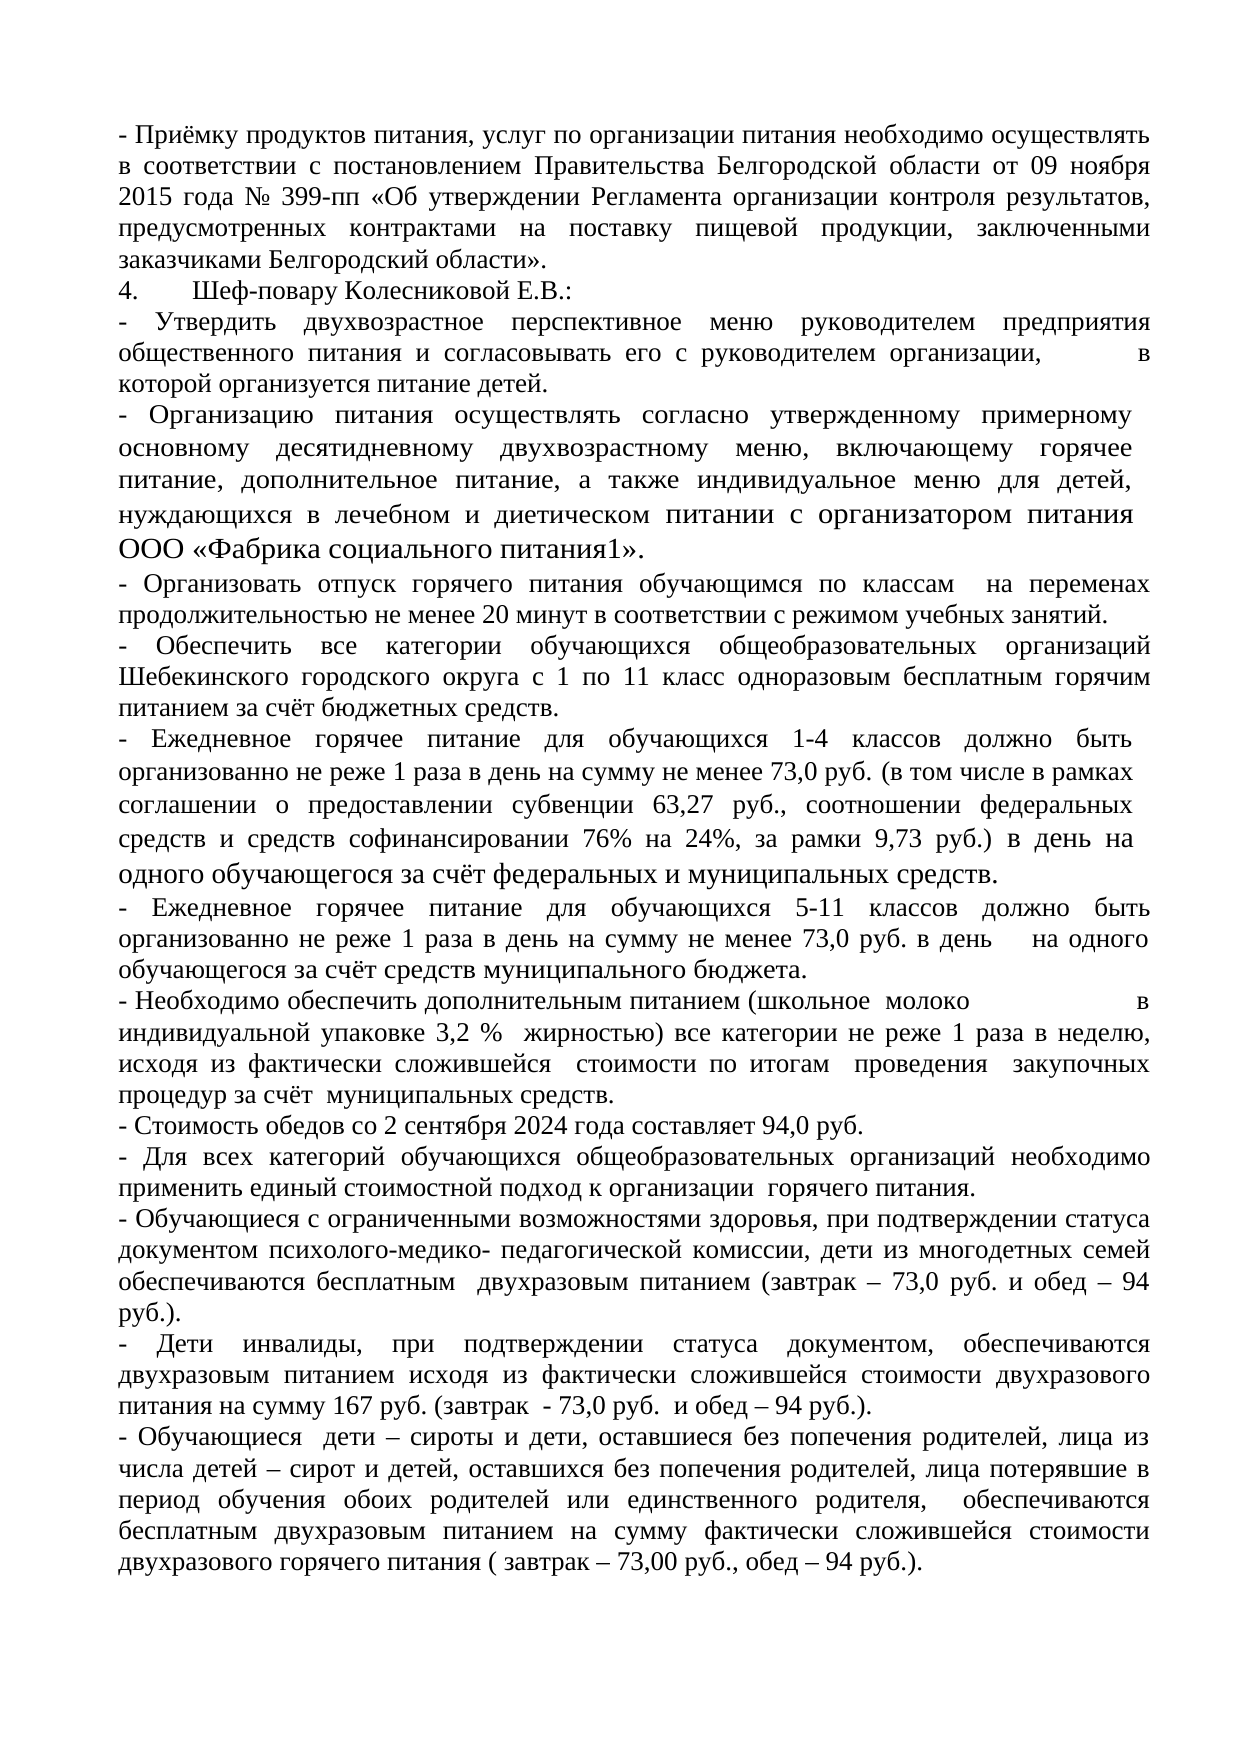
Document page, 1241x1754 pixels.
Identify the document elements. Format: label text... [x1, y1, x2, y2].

text - Обеспечить все категории обучающихся общеобразовательных организаций Шебекинского городского округа с 1 по 11 класс одноразовым бесплатным горячим питанием за счёт бюджетных средств. [118, 629, 1152, 723]
text - Для всех категорий обучающихся общеобразовательных организаций необходимо применить единый стоимостной подход к организации горячего питания. [118, 1140, 1152, 1202]
text - Организацию питания осуществлять согласно утвержденному примерному основному десятидневному двухвозрастному меню, включающему горячее питание, дополнительное питание, а также индивидуальное меню для детей, нуждающихся в лечебном и диетическом питании с организатором питания ООО «Фабрика социального питания1». [118, 398, 1134, 565]
text - Ежедневное горячее питание для обучающихся 1-4 классов должно быть организованно не реже 1 раза в день на сумму не менее 73,0 руб. (в том числе в рамках соглашении о предоставлении субвенции 63,27 руб., соотношении федеральных средств и средств софинансировании 76% на 24%, за рамки 9,73 руб.) в день на одного обучающегося за счёт федеральных и муниципальных средств. [118, 723, 1134, 889]
text - Стоимость обедов со 2 сентября 2024 года составляет 94,0 руб. [118, 1109, 1152, 1140]
text - Обучающиеся с ограниченными возможностями здоровья, при подтверждении статуса документом психолого-медико- педагогической комиссии, дети из многодетных семей обеспечиваются бесплатным двухразовым питанием (завтрак – 73,0 руб. и обед – 94 руб.). [118, 1202, 1152, 1327]
text - Необходимо обеспечить дополнительным питанием (школьное молоко в индивидуальной упаковке 3,2 % жирностью) все категории не реже 1 раза в неделю, исходя из фактически сложившейся стоимости по итогам проведения закупочных процедур за счёт муниципальных средств. [118, 984, 1152, 1109]
text - Приёмку продуктов питания, услуг по организации питания необходимо осуществлять в соответствии с постановлением Правительства Белгородской области от 09 ноября 2015 года № 399-пп «Об утверждении Регламента организации контроля результатов, предусмотренных контрактами на поставку пищевой продукции, заключенными заказчиками Белгородский области». [118, 118, 1152, 274]
text - Организовать отпуск горячего питания обучающимся по классам на переменах продолжительностью не менее 20 минут в соответствии с режимом учебных занятий. [118, 567, 1152, 629]
text - Обучающиеся дети – сироты и дети, оставшиеся без попечения родителей, лица из числа детей – сирот и детей, оставшихся без попечения родителей, лица потерявшие в период обучения обоих родителей или единственного родителя, обеспечиваются бесплатным двухразовым питанием на сумму фактически сложившейся стоимости двухразового горячего питания ( завтрак – 73,00 руб., обед – 94 руб.). [118, 1421, 1152, 1576]
list Шеф-повару Колесниковой Е.В.: [118, 274, 1152, 305]
text - Ежедневное горячее питание для обучающихся 5-11 классов должно быть организованно не реже 1 раза в день на сумму не менее 73,0 руб. в день на одного обучающегося за счёт средств муниципального бюджета. [118, 891, 1152, 984]
list - Утвердить двухвозрастное перспективное меню руководителем предприятия общественного питания и согласовывать его с руководителем организации, в которой организуется питание детей. [118, 305, 1152, 398]
text - Дети инвалиды, при подтверждении статуса документом, обеспечиваются двухразовым питанием исходя из фактически сложившейся стоимости двухразового питания на сумму 167 руб. (завтрак - 73,0 руб. и обед – 94 руб.). [118, 1327, 1152, 1421]
